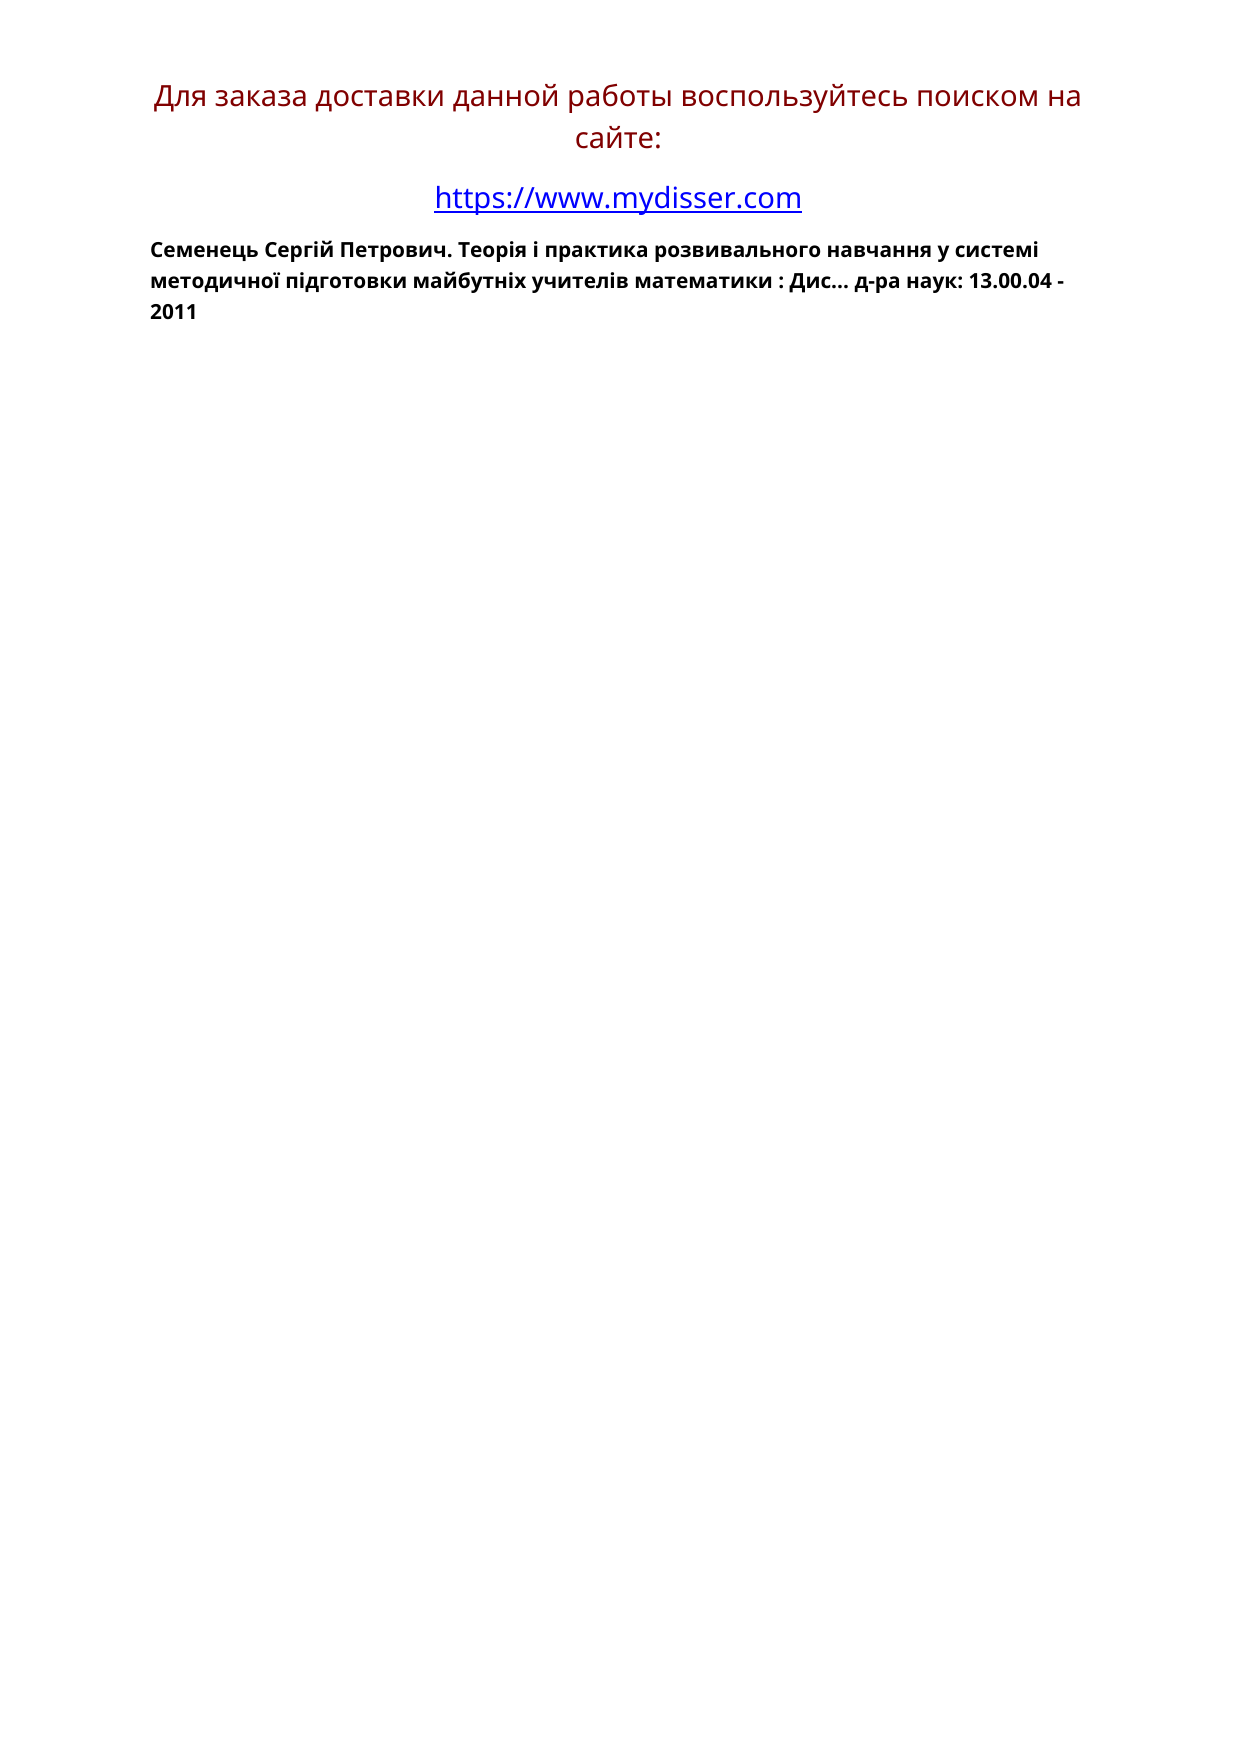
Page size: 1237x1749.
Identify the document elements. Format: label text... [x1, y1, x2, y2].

text Семенець Сергій Петрович. Теорія і практика розвивального навчання у системі методичної підготовки майбутніх учителів математики : Дис... д-ра наук: 13.00.04 - 2011 [150, 236, 1086, 325]
